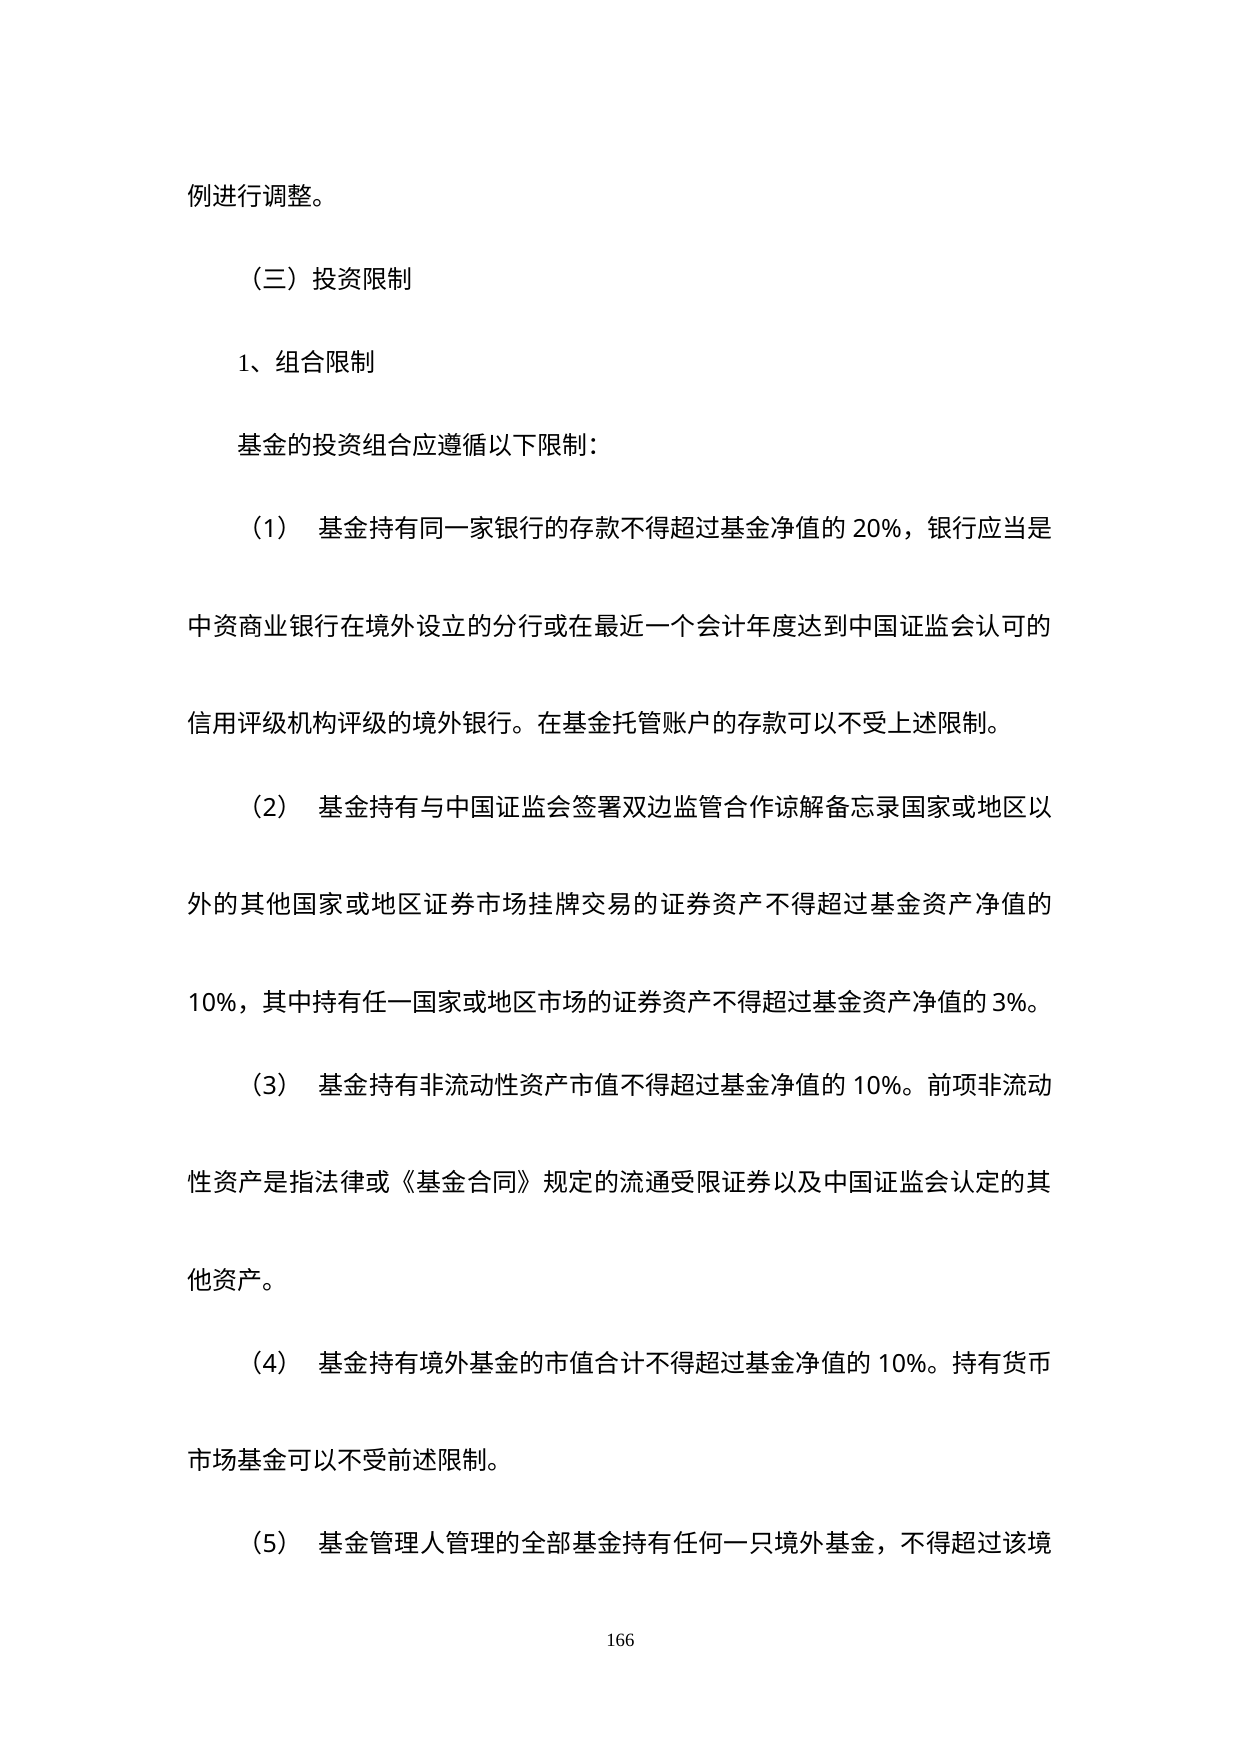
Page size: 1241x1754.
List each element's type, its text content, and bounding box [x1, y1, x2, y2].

text （三）投资限制 [187, 245, 1053, 310]
text （2） 基金持有与中国证监会签署双边监管合作谅解备忘录国家或地区以外的其他国家或地区证券市场挂牌交易的证券资产不得超过基金资产净值的10%，其中持有任一国家或地区市场的证券资产不得超过基金资产净值的3%。 [187, 773, 1053, 1033]
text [187, 1509, 1053, 1574]
text （1） 基金持有同一家银行的存款不得超过基金净值的20%，银行应当是中资商业银行在境外设立的分行或在最近一个会计年度达到中国证监会认可的信用评级机构评级的境外银行。在基金托管账户的存款可以不受上述限制。 [187, 494, 1053, 754]
text （4） 基金持有境外基金的市值合计不得超过基金净值的10%。持有货币市场基金可以不受前述限制。 [187, 1329, 1053, 1491]
text 基金的投资组合应遵循以下限制： [187, 411, 1053, 476]
text 1、组合限制 [187, 328, 1053, 393]
text （3） 基金持有非流动性资产市值不得超过基金净值的10%。前项非流动性资产是指法律或《基金合同》规定的流通受限证券以及中国证监会认定的其他资产。 [187, 1051, 1053, 1311]
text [187, 162, 1053, 227]
